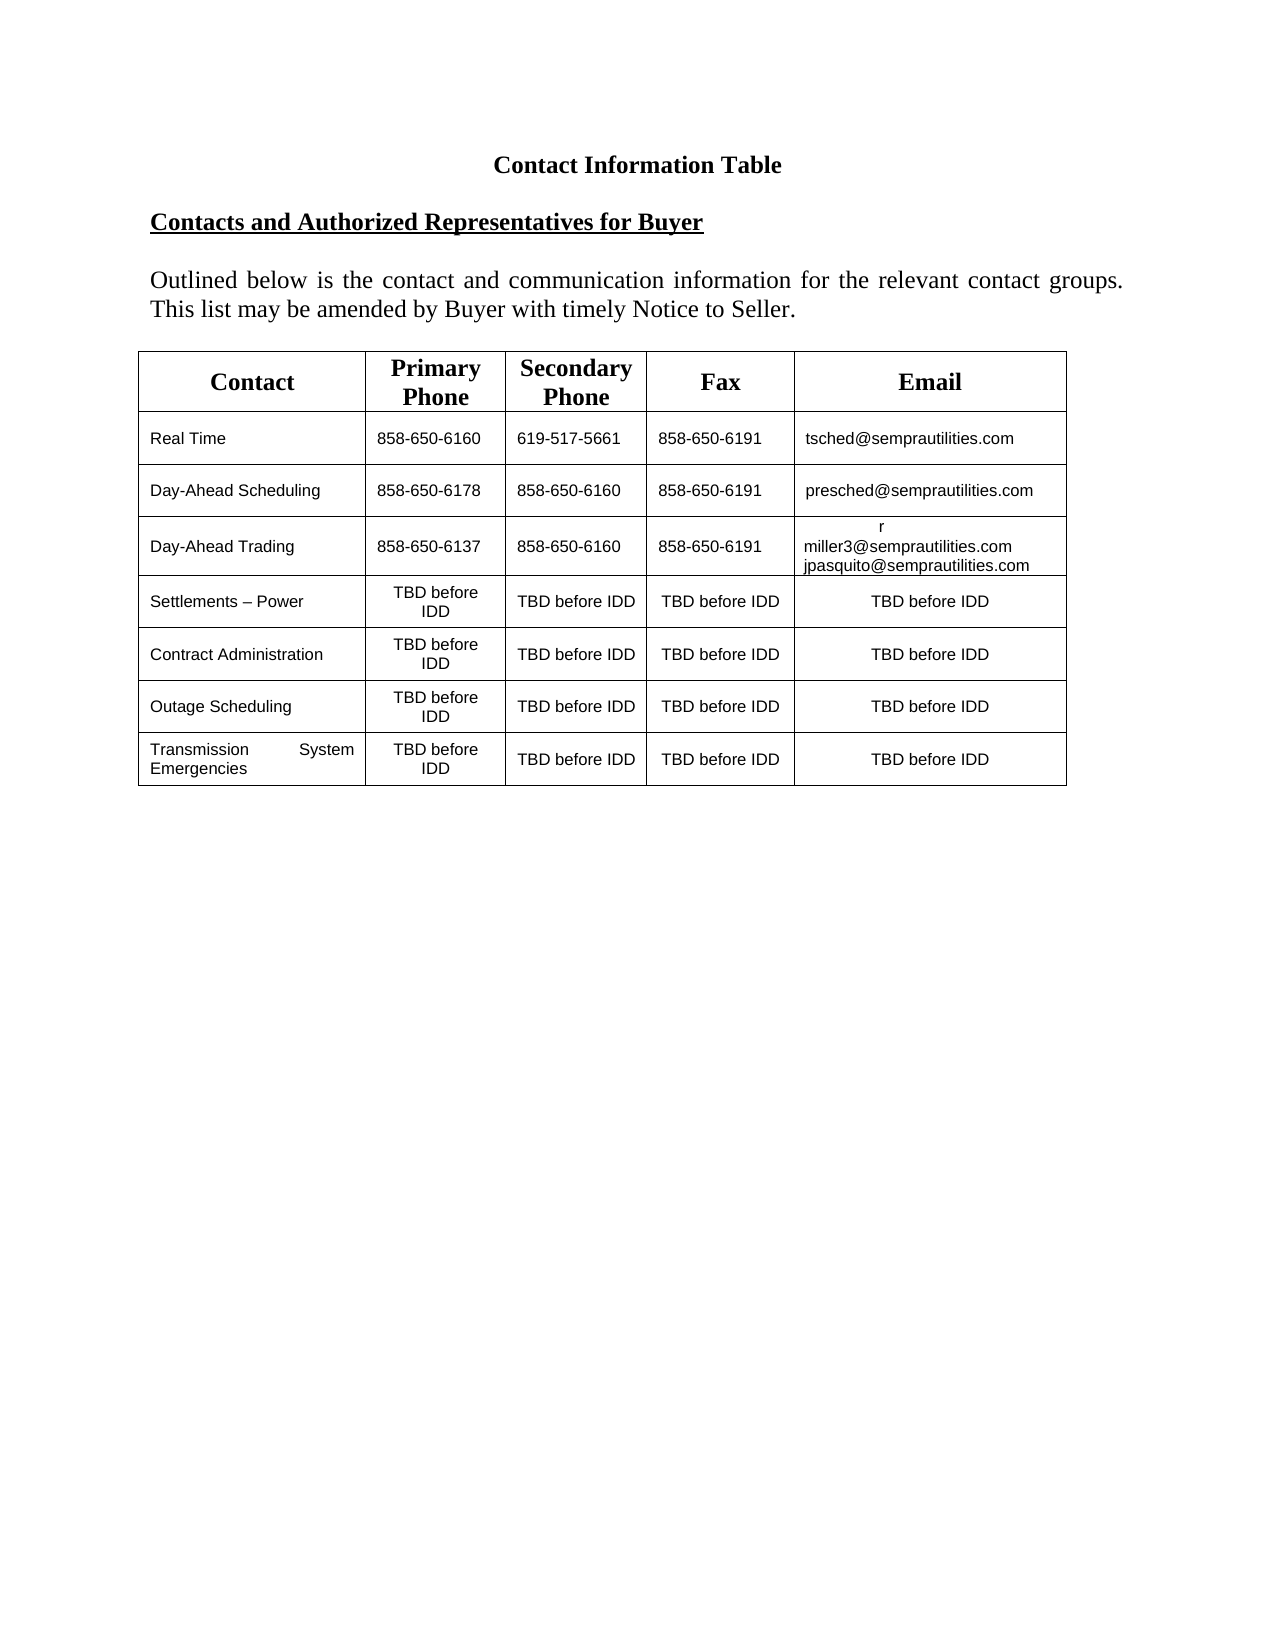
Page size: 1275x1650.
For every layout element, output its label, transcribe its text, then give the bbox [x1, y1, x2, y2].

table_cell tsched@semprautilities.com [795, 412, 1066, 464]
table_cell TBD before IDD [795, 681, 1066, 732]
table_header Email [795, 352, 1066, 411]
table_cell Day-Ahead Scheduling [139, 465, 365, 516]
table_cell 858-650-6137 [366, 517, 505, 575]
table_cell TBD before IDD [506, 576, 646, 627]
table_cell TBD before IDD [506, 733, 646, 785]
table_cell 858-650-6191 [647, 517, 794, 575]
table_cell 619-517-5661 [506, 412, 646, 464]
table_cell TBD before IDD [795, 576, 1066, 627]
table_cell TBD before IDD [366, 681, 505, 732]
table_header Secondary Phone [506, 352, 646, 411]
table_cell TBD before IDD [366, 628, 505, 680]
table_cell Contract Administration [139, 628, 365, 680]
table_cell 858-650-6160 [506, 465, 646, 516]
table_cell TBD before IDD [366, 576, 505, 627]
table_cell 858-650-6178 [366, 465, 505, 516]
table_cell 858-650-6191 [647, 412, 794, 464]
table_cell TBD before IDD [647, 628, 794, 680]
table_header Primary Phone [366, 352, 505, 411]
table_cell 858-650-6160 [506, 517, 646, 575]
table_cell TBD before IDD [795, 628, 1066, 680]
text Contacts and Authorized Representatives for Buyer [150, 207, 1125, 236]
table_cell Transmission System Emergencies [139, 733, 365, 785]
table_cell TBD before IDD [506, 681, 646, 732]
table_cell Real Time [139, 412, 365, 464]
table_cell TBD before IDD [647, 681, 794, 732]
table_header Fax [647, 352, 794, 411]
table_cell TBD before IDD [366, 733, 505, 785]
table_cell TBD before IDD [647, 733, 794, 785]
table_cell 858-650-6160 [366, 412, 505, 464]
table_cell rmiller3@semprautilities.com jpasquito@semprautilities.com [795, 517, 1066, 575]
table_cell Settlements – Power [139, 576, 365, 627]
table_cell Outage Scheduling [139, 681, 365, 732]
text Contact Information Table [150, 150, 1125, 179]
table_cell TBD before IDD [795, 733, 1066, 785]
table_cell 858-650-6191 [647, 465, 794, 516]
table_header Contact [139, 352, 365, 411]
table_cell presched@semprautilities.com [795, 465, 1066, 516]
table_cell TBD before IDD [647, 576, 794, 627]
text Outlined below is the contact and communication information for the relevant contact groups. This list may be amended by Buyer with timely Notice to Seller. [150, 265, 1125, 322]
table_cell Day-Ahead Trading [139, 517, 365, 575]
table_cell TBD before IDD [506, 628, 646, 680]
